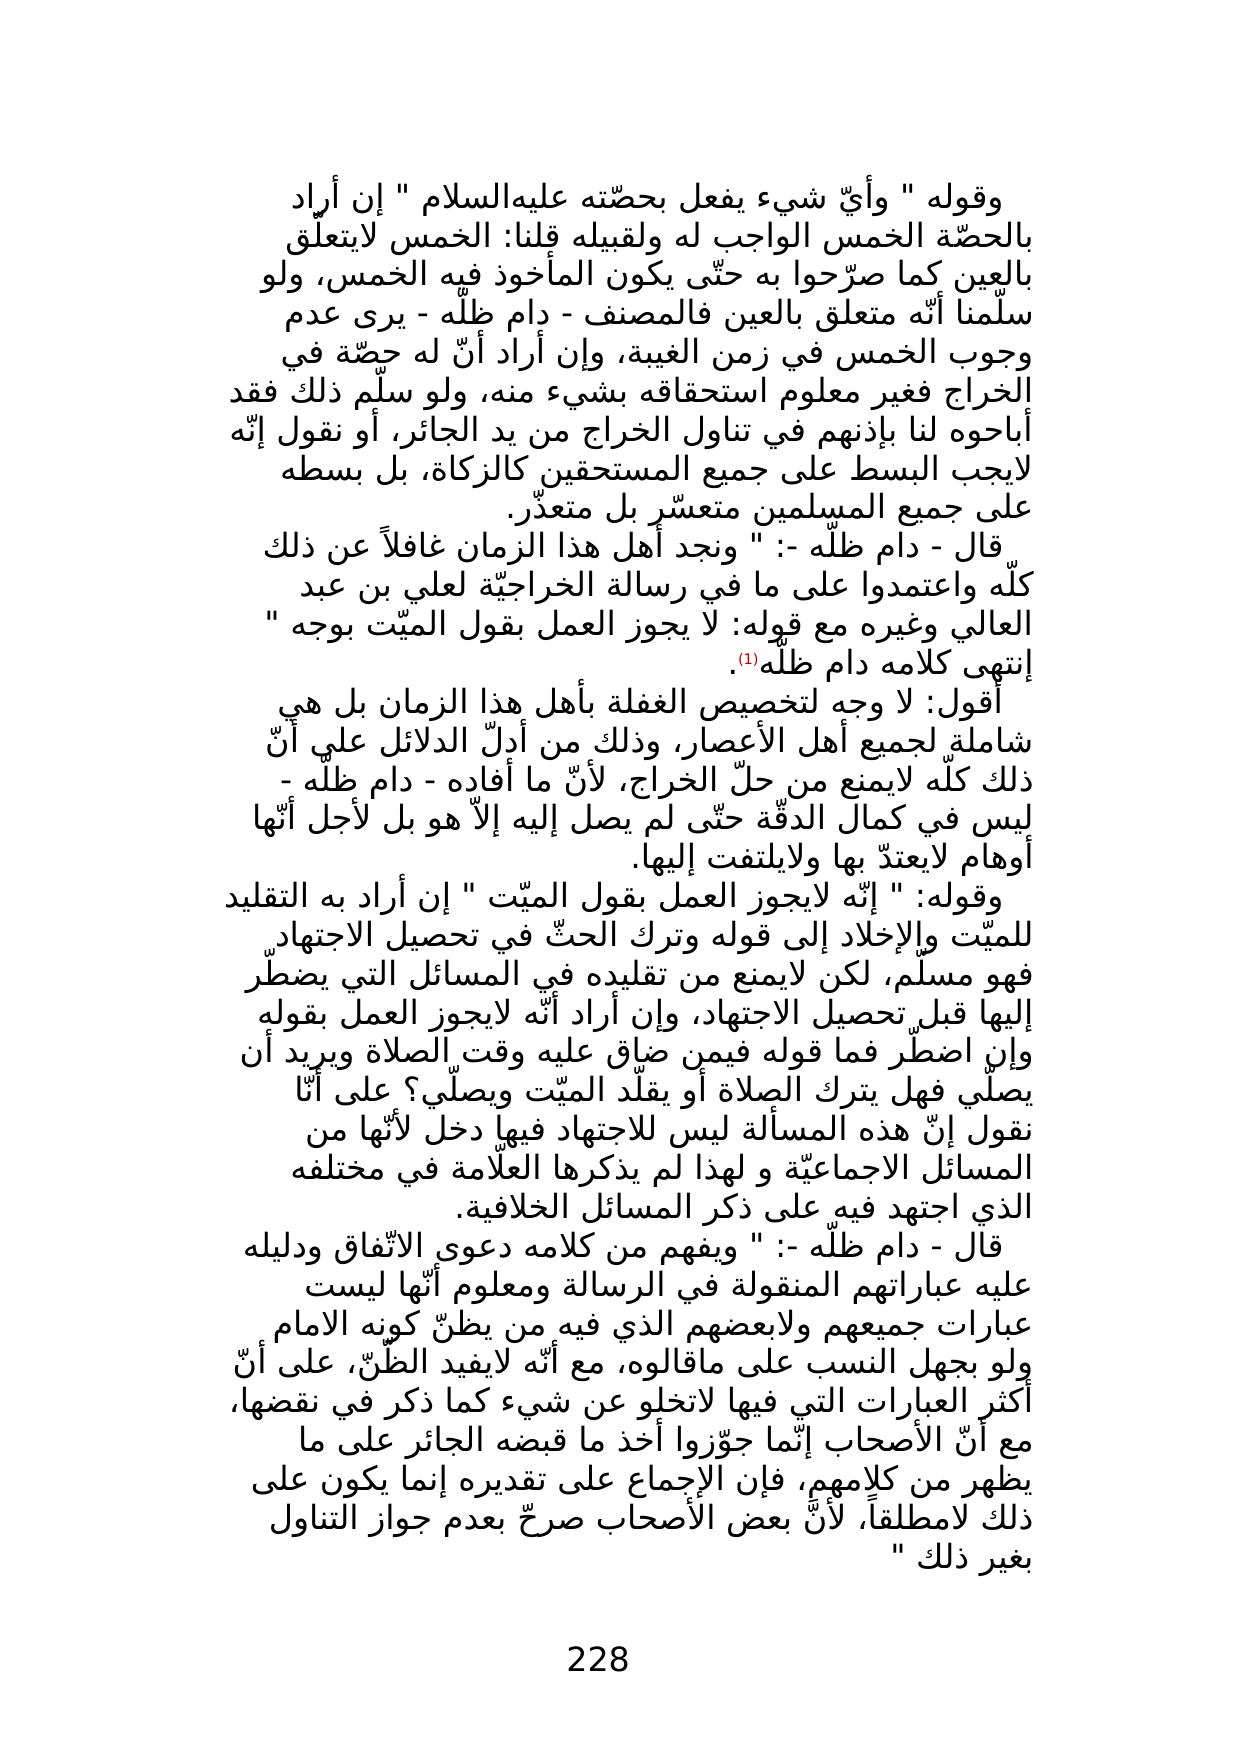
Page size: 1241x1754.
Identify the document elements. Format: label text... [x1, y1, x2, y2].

text أقول: لا وجه لتخصيص الغفلة بأهل هذا الزمان بل هي شاملة لجميع أهل الأعصار، وذلك من أدلّ الدلائل على أنّ ذلك كلّه لايمنع من حلّ الخراج، لأنّ ما أفاده - دام ظلّه - ليس في كمال الدقّة حتّى لم يصل إليه إلاّ هو بل لأجل أنّها أوهام لايعتدّ بها ولايلتفت إليها. [222, 682, 1033, 877]
text وقوله: " إنّه لايجوز العمل بقول الميّت " إن أراد به التقليد للميّت والإخلاد إلى قوله وترك الحثّ في تحصيل الاجتهاد فهو مسلّم، لكن لايمنع من تقليده في المسائل التي يضطّر إليها قبل تحصيل الاجتهاد، وإن أراد أنّه لايجوز العمل بقوله وإن اضطّر فما قوله فيمن ضاق عليه وقت الصلاة ويريد أن يصلّي فهل يترك الصلاة أو يقلّد الميّت ويصلّي؟ على أنّا نقول إنّ هذه المسألة ليس للاجتهاد فيها دخل لأنّها من المسائل الاجماعيّة و لهذا لم يذكرها العلّامة في مختلفه الذي اجتهد فيه على ذكر المسائل الخلافية. [222, 877, 1033, 1226]
text قال - دام ظلّه -: " ويفهم من كلامه دعوى الاتّفاق ودليله عليه عباراتهم المنقولة في الرسالة ومعلوم أنّها ليست عبارات جميعهم ولابعضهم الذي فيه من يظنّ كونه الامام ولو بجهل النسب على ماقالوه، مع أنّه لايفيد الظّنّ، على أنّ أكثر العبارات التي فيها لاتخلو عن شيء كما ذكر في نقضها، مع أنّ الأصحاب إنّما جوّزوا أخذ ما قبضه الجائر على ما يظهر من كلامهم، فإن الإجماع على تقديره إنما يكون على ذلك لامطلقاً، لأنَّ بعض الأصحاب صرحّ بعدم جواز التناول بغير ذلك " [222, 1226, 1033, 1576]
text وقوله " وأيّ شيء يفعل بحصّته عليه‌السلام " إن أراد بالحصّة الخمس الواجب له ولقبيله قلنا: الخمس لايتعلّق بالعين كما صرّحوا به حتّى يكون المأخوذ فيه الخمس، ولو سلّمنا أنّه متعلق بالعين فالمصنف - دام ظلّه - يرى عدم وجوب الخمس في زمن الغيبة، وإن أراد أنّ له حصّة في الخراج فغير معلوم استحقاقه بشيء منه، ولو سلّم ذلك فقد أباحوه لنا بإذنهم في تناول الخراج من يد الجائر، أو نقول إنّه لايجب البسط على جميع المستحقين كالزكاة، بل بسطه على جميع المسلمين متعسّر بل متعذّر. [222, 177, 1033, 527]
text قال - دام ظلّه -: " ونجد أهل هذا الزمان غافلاً عن ذلك كلّه واعتمدوا على ما في رسالة الخراجيّة لعلي بن عبد العالي وغيره مع قوله: لا يجوز العمل بقول الميّت بوجه " إنتهى كلامه دام ظلّه(1). [222, 527, 1033, 682]
